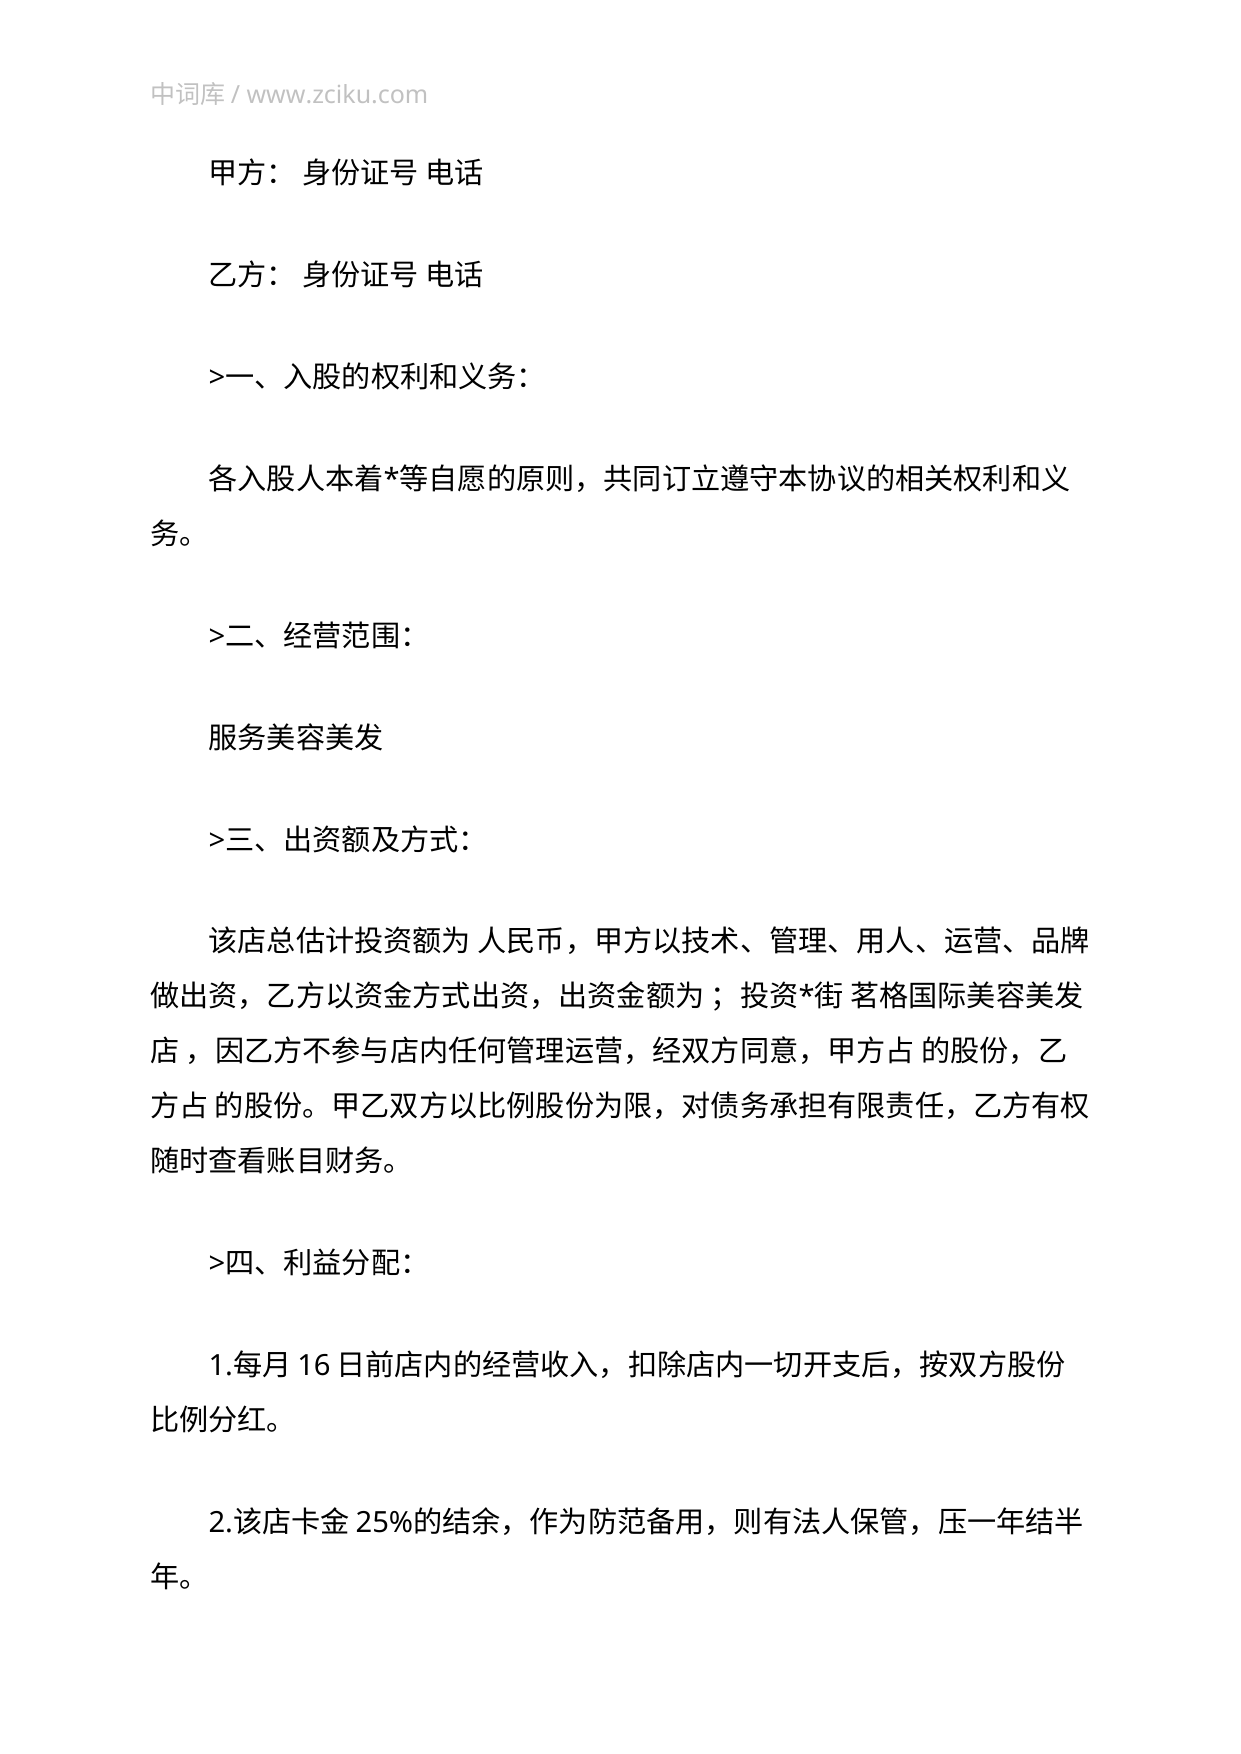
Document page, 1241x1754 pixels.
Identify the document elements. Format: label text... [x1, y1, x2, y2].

text 2.该店卡金25%的结余，作为防范备用，则有法人保管，压一年结半年。 [150, 1498, 1090, 1596]
text >三、出资额及方式： [150, 816, 1090, 858]
text 1.每月16日前店内的经营收入，扣除店内一切开支后，按双方股份比例分红。 [150, 1341, 1090, 1439]
text >一、入股的权利和义务： [150, 353, 1090, 396]
text 服务美容美发 [150, 714, 1090, 757]
text 甲方： 身份证号 电话 [150, 150, 1090, 192]
text 该店总估计投资额为 人民币，甲方以技术、管理、用人、运营、品牌做出资，乙方以资金方式出资，出资金额为 ；投资*街 茗格国际美容美发店 ，因乙方不参与店内任何管理运营，经双方同意，甲方占 的股份，乙方占 的股份。甲乙双方以比例股份为限，对债务承担有限责任，乙方有权随时查看账目财务。 [150, 918, 1090, 1180]
text 乙方： 身份证号 电话 [150, 252, 1090, 294]
text >四、利益分配： [150, 1239, 1090, 1282]
text 各入股人本着*等自愿的原则，共同订立遵守本协议的相关权利和义务。 [150, 456, 1090, 553]
text >二、经营范围： [150, 612, 1090, 655]
